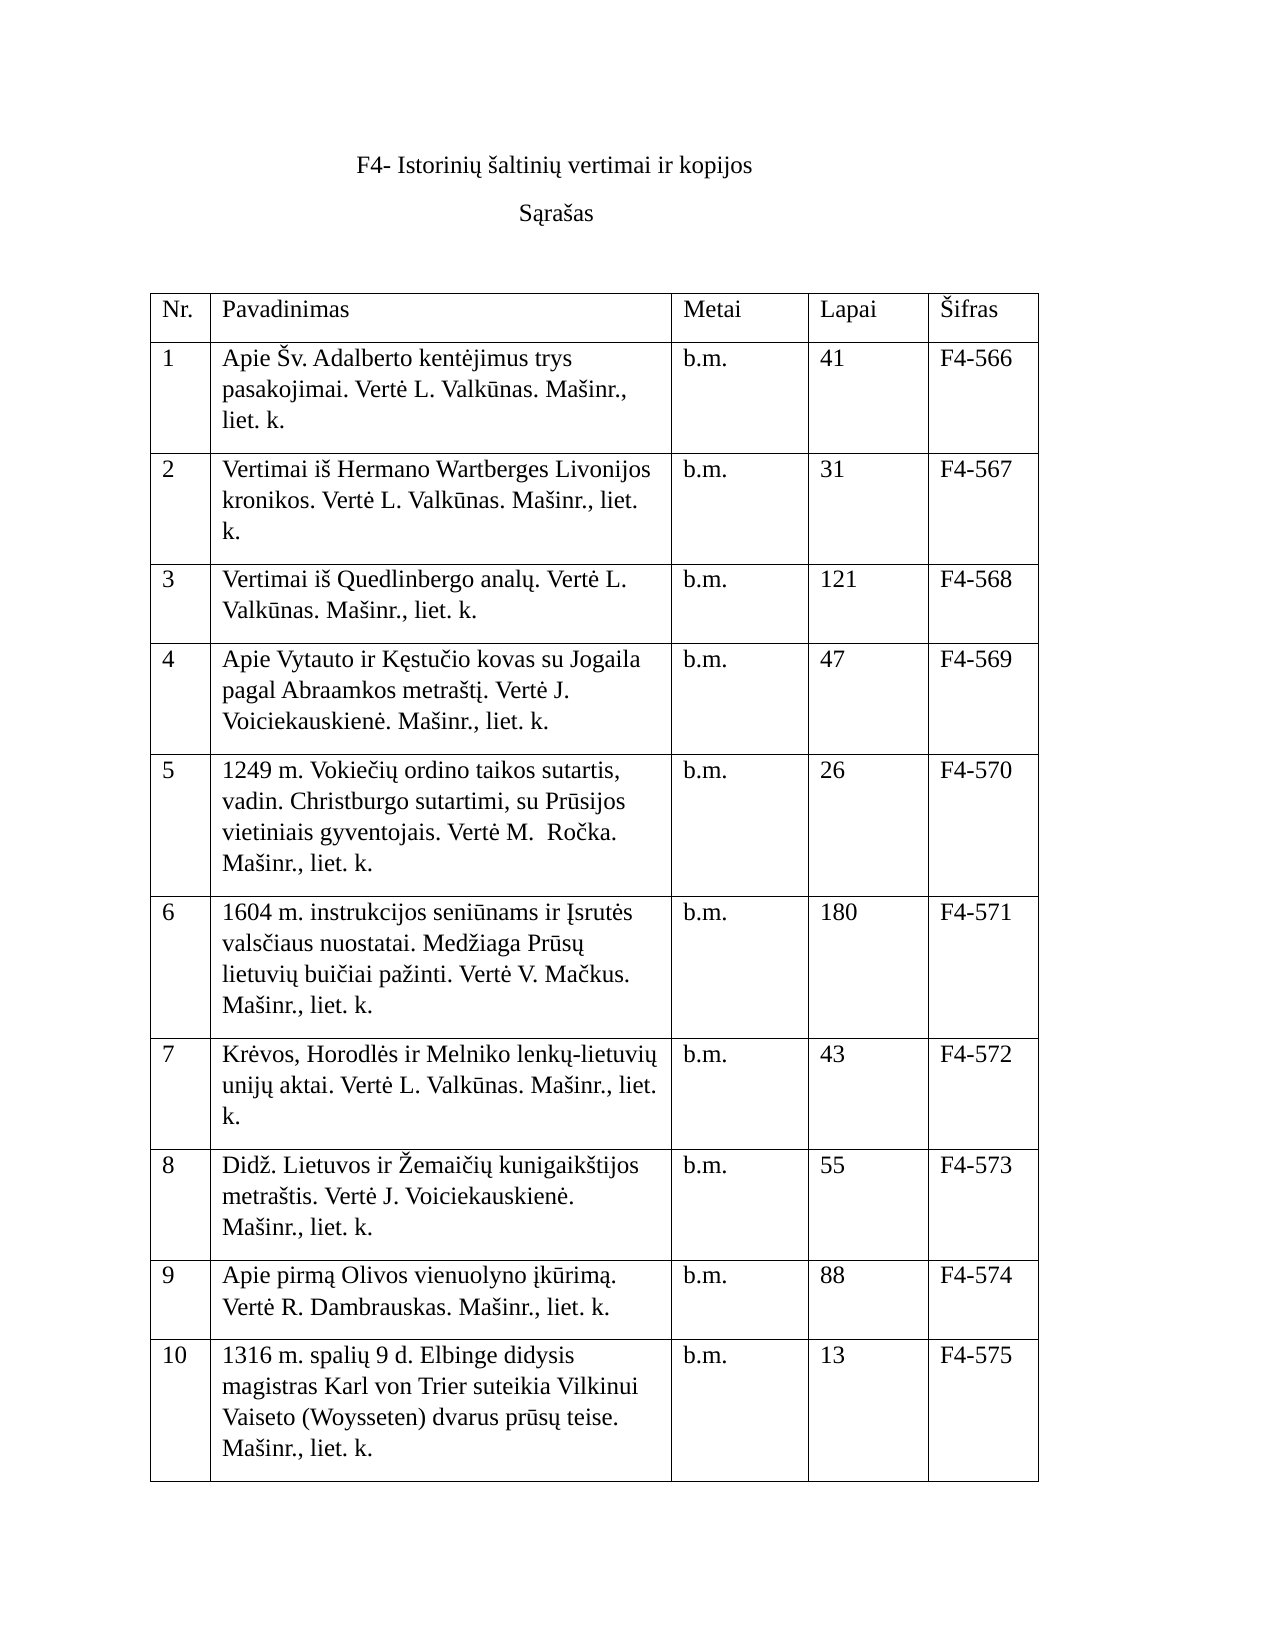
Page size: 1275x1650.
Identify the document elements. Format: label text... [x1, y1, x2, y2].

table_cell Apie Vytauto ir Kęstučio kovas su Jogaila pagal Abraamkos metraštį. Vertė J. Voiciekauskienė. Mašinr., liet. k. [211, 644, 671, 754]
table_cell 2 [151, 454, 210, 563]
table_cell Apie pirmą Olivos vienuolyno įkūrimą. Vertė R. Dambrauskas. Mašinr., liet. k. [211, 1261, 671, 1339]
table_cell b.m. [672, 565, 808, 643]
table_cell F4-571 [929, 897, 1038, 1038]
table_header Pavadinimas [211, 294, 671, 342]
table_cell 1249 m. Vokiečių ordino taikos sutartis, vadin. Christburgo sutartimi, su Prūsijos vietiniais gyventojais. Vertė M. Ročka. Mašinr., liet. k. [211, 755, 671, 896]
table_cell 1 [151, 343, 210, 453]
table_cell 47 [809, 644, 928, 754]
table_cell b.m. [672, 454, 808, 563]
table_cell 41 [809, 343, 928, 453]
table_cell Krėvos, Horodlės ir Melniko lenkų-lietuvių unijų aktai. Vertė L. Valkūnas. Mašinr., liet. k. [211, 1039, 671, 1149]
table_cell 180 [809, 897, 928, 1038]
table_cell b.m. [672, 1340, 808, 1481]
table_cell Vertimai iš Hermano Wartberges Livonijos kronikos. Vertė L. Valkūnas. Mašinr., liet. k. [211, 454, 671, 563]
table_cell 43 [809, 1039, 928, 1149]
table_cell Apie Šv. Adalberto kentėjimus trys pasakojimai. Vertė L. Valkūnas. Mašinr., liet. k. [211, 343, 671, 453]
table_cell 26 [809, 755, 928, 896]
table_cell b.m. [672, 897, 808, 1038]
table_cell F4-570 [929, 755, 1038, 896]
table_cell 3 [151, 565, 210, 643]
table_cell b.m. [672, 1150, 808, 1259]
table_cell b.m. [672, 1039, 808, 1149]
table_cell 55 [809, 1150, 928, 1259]
table_cell b.m. [672, 755, 808, 896]
table_header Lapai [809, 294, 928, 342]
table_cell F4-567 [929, 454, 1038, 563]
table_cell 9 [151, 1261, 210, 1339]
table_cell F4-573 [929, 1150, 1038, 1259]
table_cell 6 [151, 897, 210, 1038]
text Sąrašas [150, 198, 1125, 226]
table_header Metai [672, 294, 808, 342]
table_cell 10 [151, 1340, 210, 1481]
table_cell 88 [809, 1261, 928, 1339]
table_cell Didž. Lietuvos ir Žemaičių kunigaikštijos metraštis. Vertė J. Voiciekauskienė. Mašinr., liet. k. [211, 1150, 671, 1259]
table_cell 31 [809, 454, 928, 563]
table_cell Vertimai iš Quedlinbergo analų. Vertė L. Valkūnas. Mašinr., liet. k. [211, 565, 671, 643]
table_cell 13 [809, 1340, 928, 1481]
table_cell 1316 m. spalių 9 d. Elbinge didysis magistras Karl von Trier suteikia Vilkinui Vaiseto (Woysseten) dvarus prūsų teise. Mašinr., liet. k. [211, 1340, 671, 1481]
table_cell F4-569 [929, 644, 1038, 754]
table_cell F4-568 [929, 565, 1038, 643]
table_cell b.m. [672, 343, 808, 453]
table_header Šifras [929, 294, 1038, 342]
table_cell F4-575 [929, 1340, 1038, 1481]
table_cell b.m. [672, 1261, 808, 1339]
table_cell F4-566 [929, 343, 1038, 453]
table_cell 121 [809, 565, 928, 643]
table_cell 5 [151, 755, 210, 896]
table_cell 4 [151, 644, 210, 754]
table_cell 8 [151, 1150, 210, 1259]
table_cell 1604 m. instrukcijos seniūnams ir Įsrutės valsčiaus nuostatai. Medžiaga Prūsų lietuvių buičiai pažinti. Vertė V. Mačkus. Mašinr., liet. k. [211, 897, 671, 1038]
text F4- Istorinių šaltinių vertimai ir kopijos [150, 150, 1125, 179]
table_header Nr. [151, 294, 210, 342]
table_cell b.m. [672, 644, 808, 754]
table_cell 7 [151, 1039, 210, 1149]
table_cell F4-572 [929, 1039, 1038, 1149]
table_cell F4-574 [929, 1261, 1038, 1339]
